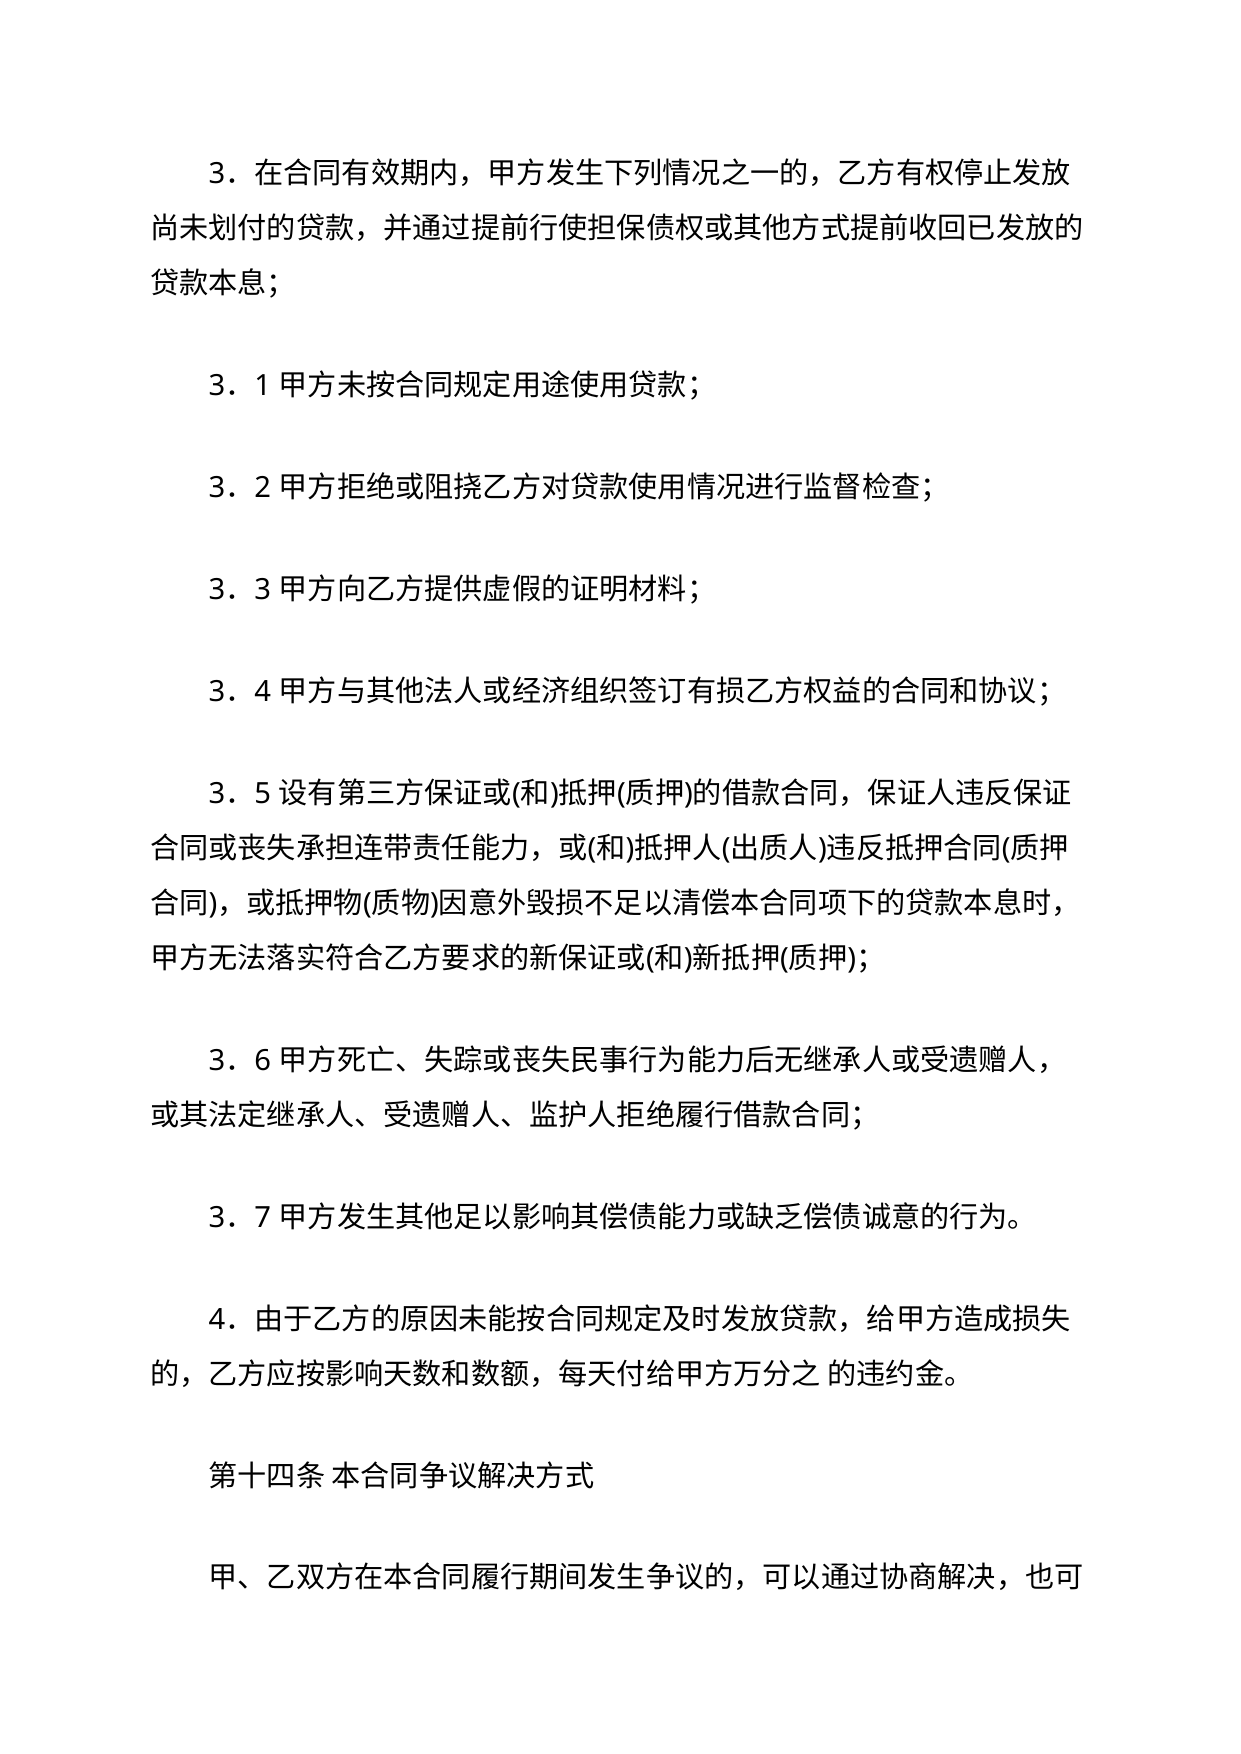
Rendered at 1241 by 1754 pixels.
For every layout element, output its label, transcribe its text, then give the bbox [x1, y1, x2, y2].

text 3．1 甲方未按合同规定用途使用贷款； [150, 362, 1090, 404]
text 3．7 甲方发生其他足以影响其偿债能力或缺乏偿债诚意的行为。 [150, 1193, 1090, 1236]
text 3．3 甲方向乙方提供虚假的证明材料； [150, 566, 1090, 608]
text 3．4 甲方与其他法人或经济组织签订有损乙方权益的合同和协议； [150, 668, 1090, 710]
text 第十四条 本合同争议解决方式 [150, 1452, 1090, 1494]
text 3．5 设有第三方保证或(和)抵押(质押)的借款合同，保证人违反保证合同或丧失承担连带责任能力，或(和)抵押人(出质人)违反抵押合同(质押合同)，或抵押物(质物)因意外毁损不足以清偿本合同项下的贷款本息时，甲方无法落实符合乙方要求的新保证或(和)新抵押(质押)； [150, 769, 1090, 977]
text 3．2 甲方拒绝或阻挠乙方对贷款使用情况进行监督检查； [150, 464, 1090, 506]
text 3．在合同有效期内，甲方发生下列情况之一的，乙方有权停止发放尚未划付的贷款，并通过提前行使担保债权或其他方式提前收回已发放的贷款本息； [150, 150, 1090, 302]
text 3．6 甲方死亡、失踪或丧失民事行为能力后无继承人或受遗赠人，或其法定继承人、受遗赠人、监护人拒绝履行借款合同； [150, 1037, 1090, 1134]
text 4．由于乙方的原因未能按合同规定及时发放贷款，给甲方造成损失的，乙方应按影响天数和数额，每天付给甲方万分之 的违约金。 [150, 1295, 1090, 1393]
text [150, 1554, 1090, 1596]
